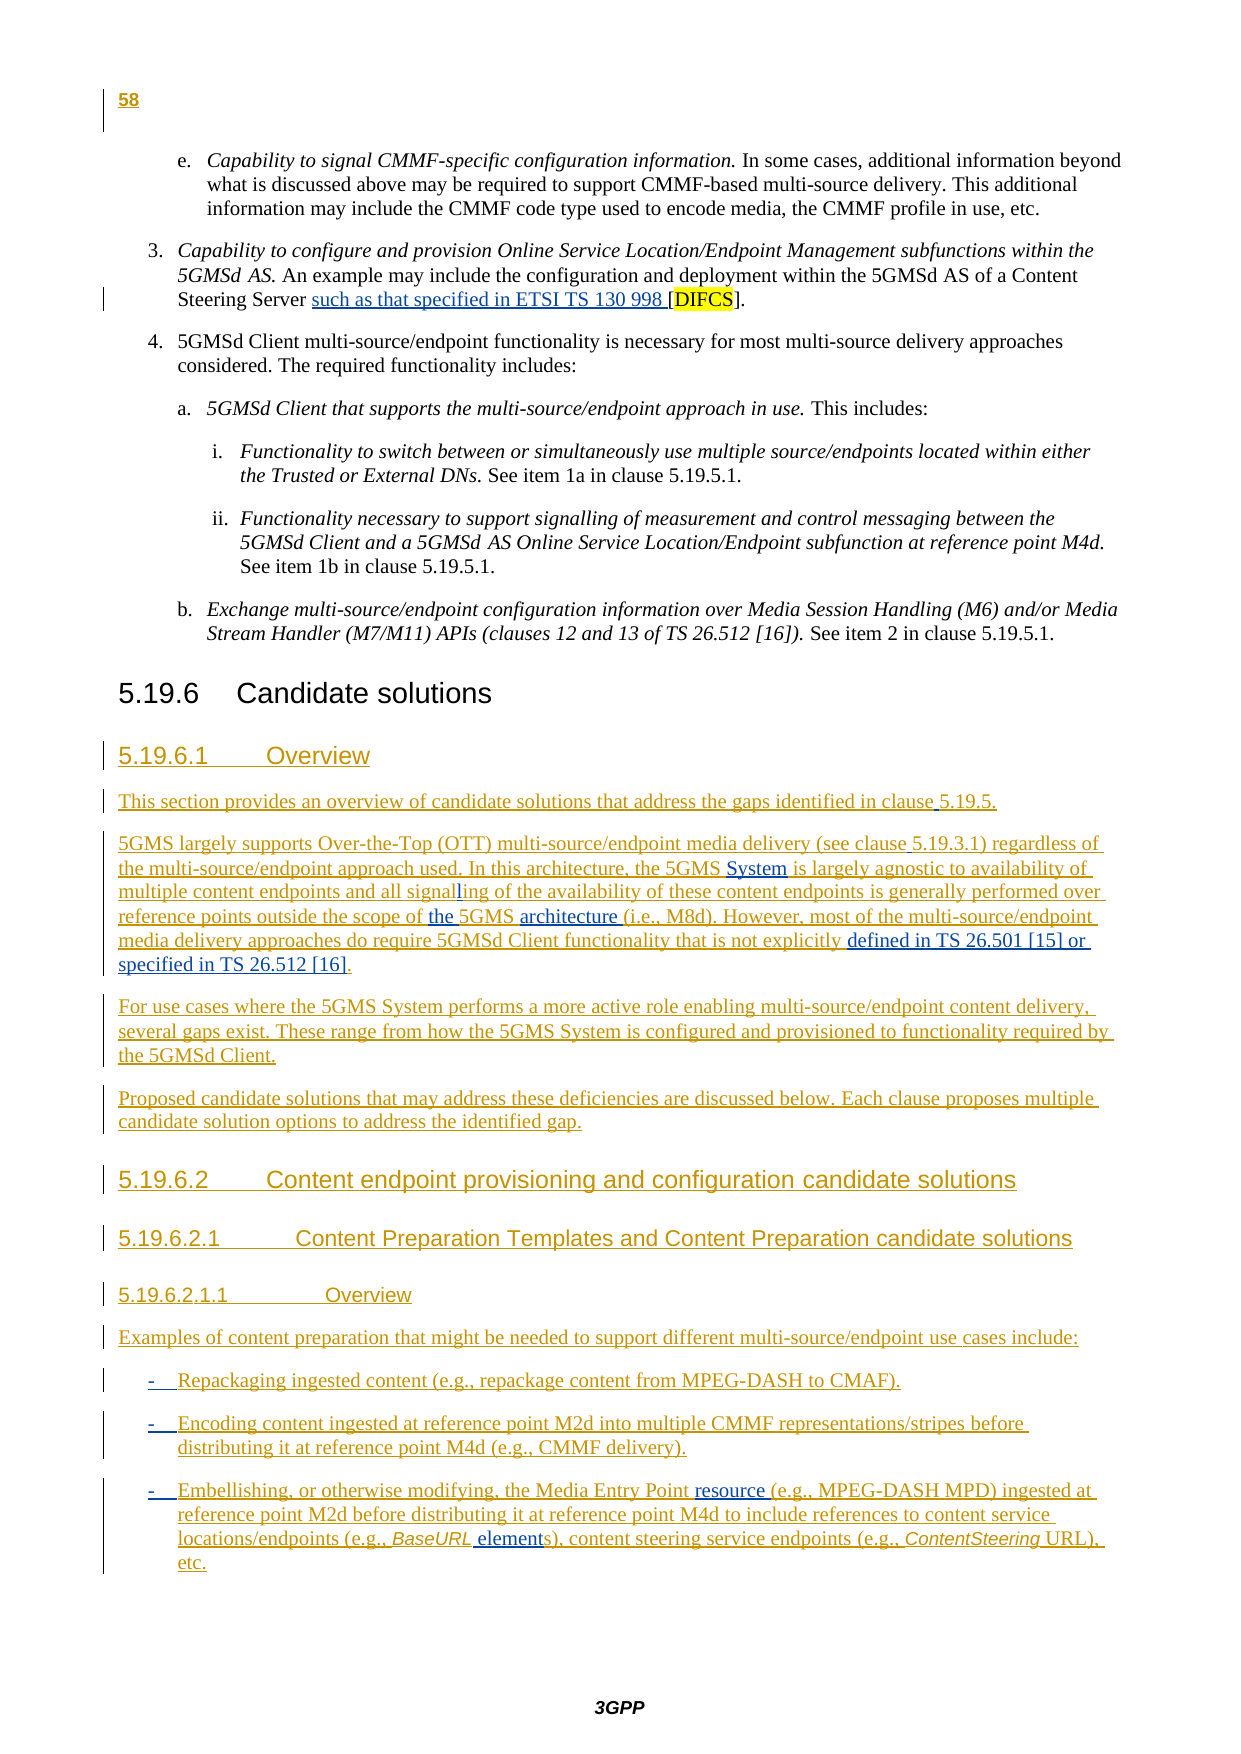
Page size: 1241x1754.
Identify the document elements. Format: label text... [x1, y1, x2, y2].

text 3. Capability to configure and provision Online Service Location/Endpoint Management subfunctions within the 5GMSd AS. An example may include the configuration and deployment within the 5GMSd AS of a Content Steering Server [DIFCS]. [148, 238, 1122, 311]
text 4. 5GMSd Client multi-source/endpoint functionality is necessary for most multi-source delivery approaches considered. The required functionality includes: [148, 329, 1122, 377]
text ii. Functionality necessary to support signalling of measurement and control messaging between the 5GMSd Client and a 5GMSd AS Online Service Location/Endpoint subfunction at reference point M4d. See item 1b in clause 5.19.5.1. [212, 506, 1122, 578]
text e. Capability to signal CMMF-specific configuration information. In some cases, additional information beyond what is discussed above may be required to support CMMF-based multi-source delivery. This additional information may include the CMMF code type used to encode media, the CMMF profile in use, etc. [177, 147, 1122, 220]
text b. Exchange multi-source/endpoint configuration information over Media Session Handling (M6) and/or Media Stream Handler (M7/M11) APIs (clauses 12 and 13 of TS 26.512 [16]). See item 2 in clause 5.19.5.1. [177, 597, 1122, 645]
text a. 5GMSd Client that supports the multi-source/endpoint approach in use. This includes: [177, 396, 1122, 420]
text i. Functionality to switch between or simultaneously use multiple source/endpoints located within either the Trusted or External DNs. See item 1a in clause 5.19.5.1. [212, 439, 1122, 487]
subtitle 5.19.6 Candidate solutions [118, 676, 1122, 710]
